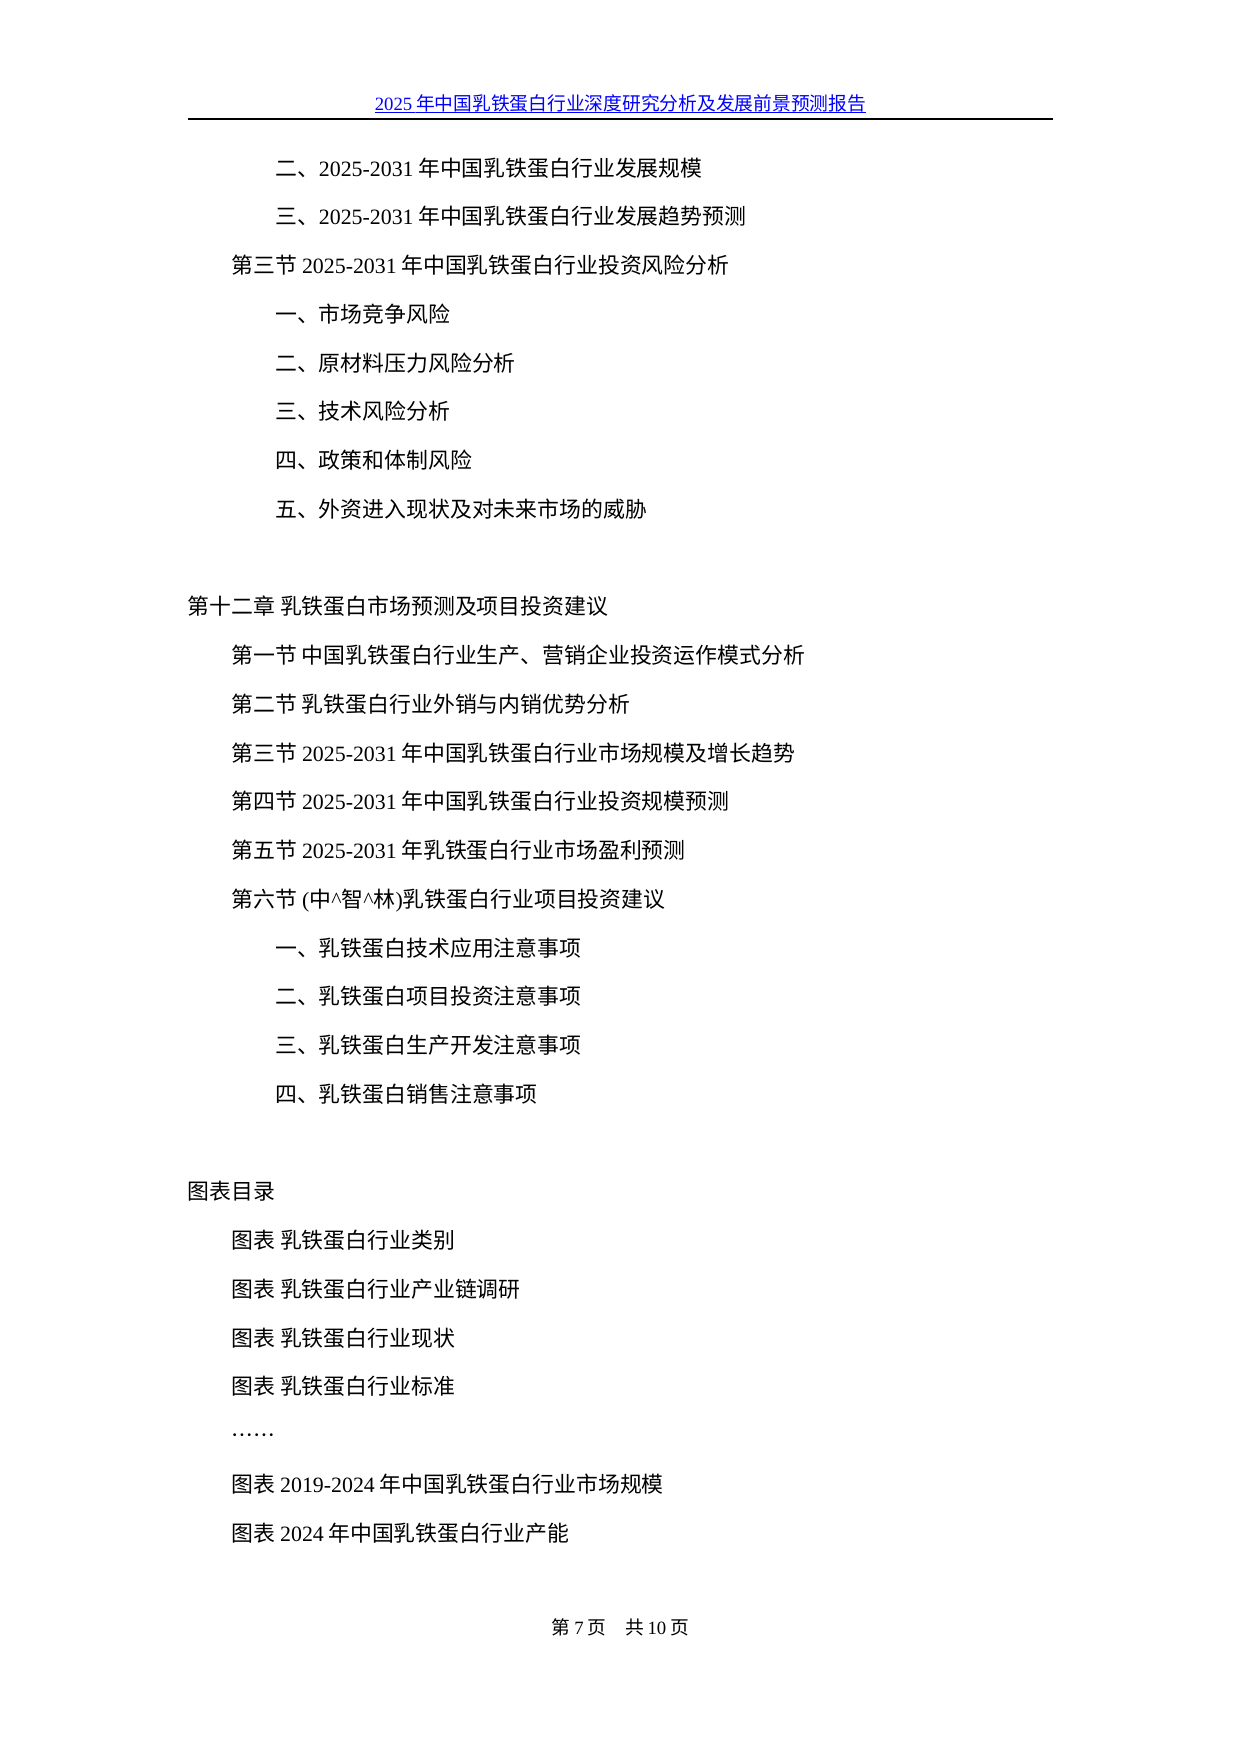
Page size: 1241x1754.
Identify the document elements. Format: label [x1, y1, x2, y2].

text [187, 150, 1053, 1548]
